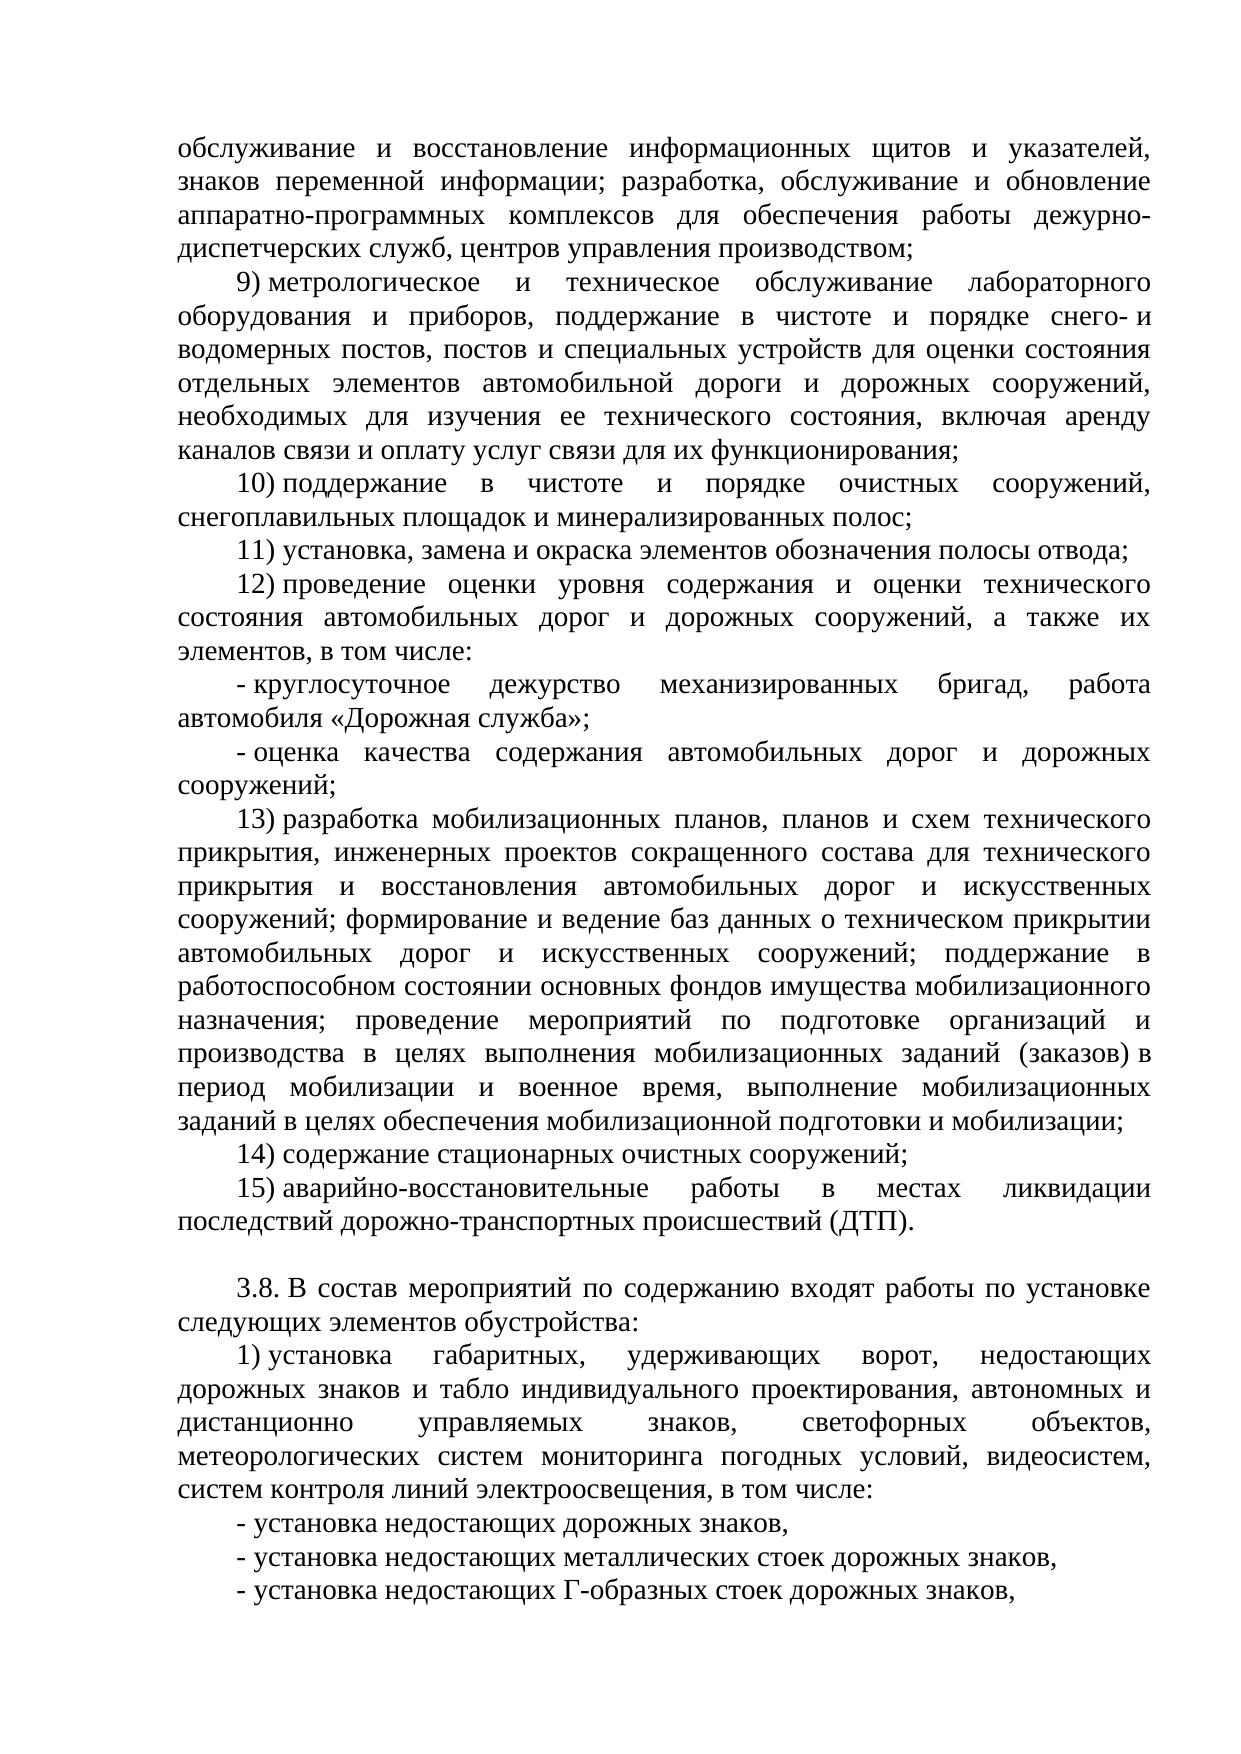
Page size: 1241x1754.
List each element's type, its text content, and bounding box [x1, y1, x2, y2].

text 12) проведение оценки уровня содержания и оценки технического состояния автомобильных дорог и дорожных сооружений, а также их элементов, в том числе: [177, 566, 1152, 667]
text 13) разработка мобилизационных планов, планов и схем технического прикрытия, инженерных проектов сокращенного состава для технического прикрытия и восстановления автомобильных дорог и искусственных сооружений; формирование и ведение баз данных о техническом прикрытии автомобильных дорог и искусственных сооружений; поддержание в работоспособном состоянии основных фондов имущества мобилизационного назначения; проведение мероприятий по подготовке организаций и производства в целях выполнения мобилизационных заданий (заказов) в период мобилизации и военное время, выполнение мобилизационных заданий в целях обеспечения мобилизационной подготовки и мобилизации; [177, 801, 1152, 1136]
text 14) содержание стационарных очистных сооружений; [177, 1136, 1152, 1170]
text 1) установка габаритных, удерживающих ворот, недостающих дорожных знаков и табло индивидуального проектирования, автономных и дистанционно управляемых знаков, светофорных объектов, метеорологических систем мониторинга погодных условий, видеосистем, систем контроля линий электроосвещения, в том числе: [177, 1337, 1152, 1505]
text - круглосуточное дежурство механизированных бригад, работа автомобиля «Дорожная служба»; [177, 667, 1152, 734]
text 9) метрологическое и техническое обслуживание лабораторного оборудования и приборов, поддержание в чистоте и порядке снего- и водомерных постов, постов и специальных устройств для оценки состояния отдельных элементов автомобильной дороги и дорожных сооружений, необходимых для изучения ее технического состояния, включая аренду каналов связи и оплату услуг связи для их функционирования; [177, 264, 1152, 465]
text 10) поддержание в чистоте и порядке очистных сооружений, снегоплавильных площадок и минерализированных полос; [177, 465, 1152, 532]
text - оценка качества содержания автомобильных дорог и дорожных сооружений; [177, 734, 1152, 801]
text - установка недостающих металлических стоек дорожных знаков, [177, 1539, 1152, 1572]
text 11) установка, замена и окраска элементов обозначения полосы отвода; [177, 532, 1152, 566]
text - установка недостающих Г-образных стоек дорожных знаков, [177, 1572, 1152, 1606]
text - установка недостающих дорожных знаков, [177, 1505, 1152, 1539]
text 3.8. В состав мероприятий по содержанию входят работы по установке следующих элементов обустройства: [177, 1270, 1152, 1337]
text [177, 130, 1152, 264]
text 15) аварийно-восстановительные работы в местах ликвидации последствий дорожно-транспортных происшествий (ДТП). [177, 1170, 1152, 1237]
